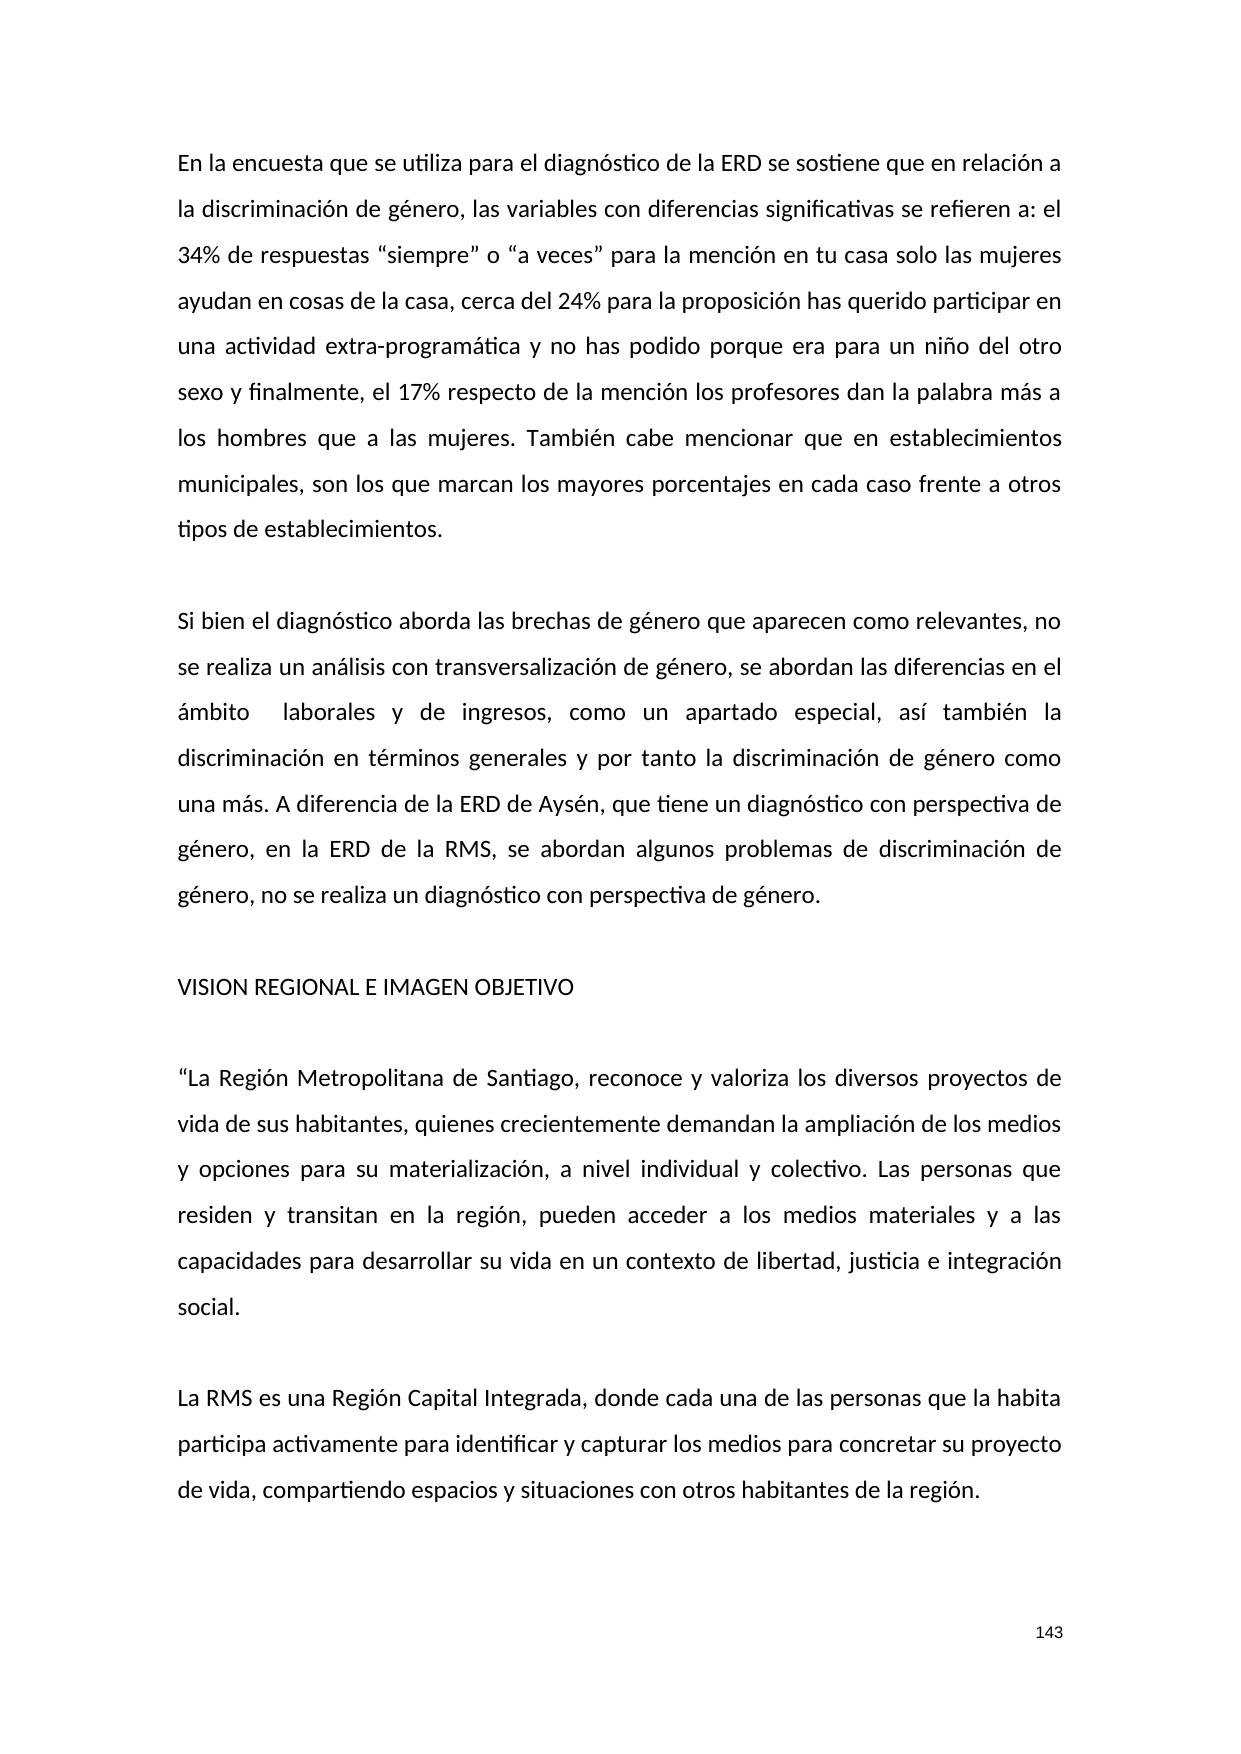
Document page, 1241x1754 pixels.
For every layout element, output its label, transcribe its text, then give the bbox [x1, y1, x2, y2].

text En la encuesta que se utiliza para el diagnóstico de la ERD se sostiene que en relación a la discriminación de género, las variables con diferencias significativas se refieren a: el 34% de respuestas “siempre” o “a veces” para la mención en tu casa solo las mujeres ayudan en cosas de la casa, cerca del 24% para la proposición has querido participar en una actividad extra-programática y no has podido porque era para un niño del otro sexo y finalmente, el 17% respecto de la mención los profesores dan la palabra más a los hombres que a las mujeres. También cabe mencionar que en establecimientos municipales, son los que marcan los mayores porcentajes en cada caso frente a otros tipos de establecimientos. [177, 148, 1063, 544]
text “La Región Metropolitana de Santiago, reconoce y valoriza los diversos proyectos de vida de sus habitantes, quienes crecientemente demandan la ampliación de los medios y opciones para su materialización, a nivel individual y colectivo. Las personas que residen y transitan en la región, pueden acceder a los medios materiales y a las capacidades para desarrollar su vida en un contexto de libertad, justicia e integración social. [177, 1062, 1063, 1321]
text Si bien el diagnóstico aborda las brechas de género que aparecen como relevantes, no se realiza un análisis con transversalización de género, se abordan las diferencias en el ámbito laborales y de ingresos, como un apartado especial, así también la discriminación en términos generales y por tanto la discriminación de género como una más. A diferencia de la ERD de Aysén, que tiene un diagnóstico con perspectiva de género, en la ERD de la RMS, se abordan algunos problemas de discriminación de género, no se realiza un diagnóstico con perspectiva de género. [177, 605, 1063, 910]
text VISION REGIONAL E IMAGEN OBJETIVO [177, 971, 1063, 1001]
text La RMS es una Región Capital Integrada, donde cada una de las personas que la habita participa activamente para identificar y capturar los medios para concretar su proyecto de vida, compartiendo espacios y situaciones con otros habitantes de la región. [177, 1382, 1063, 1504]
